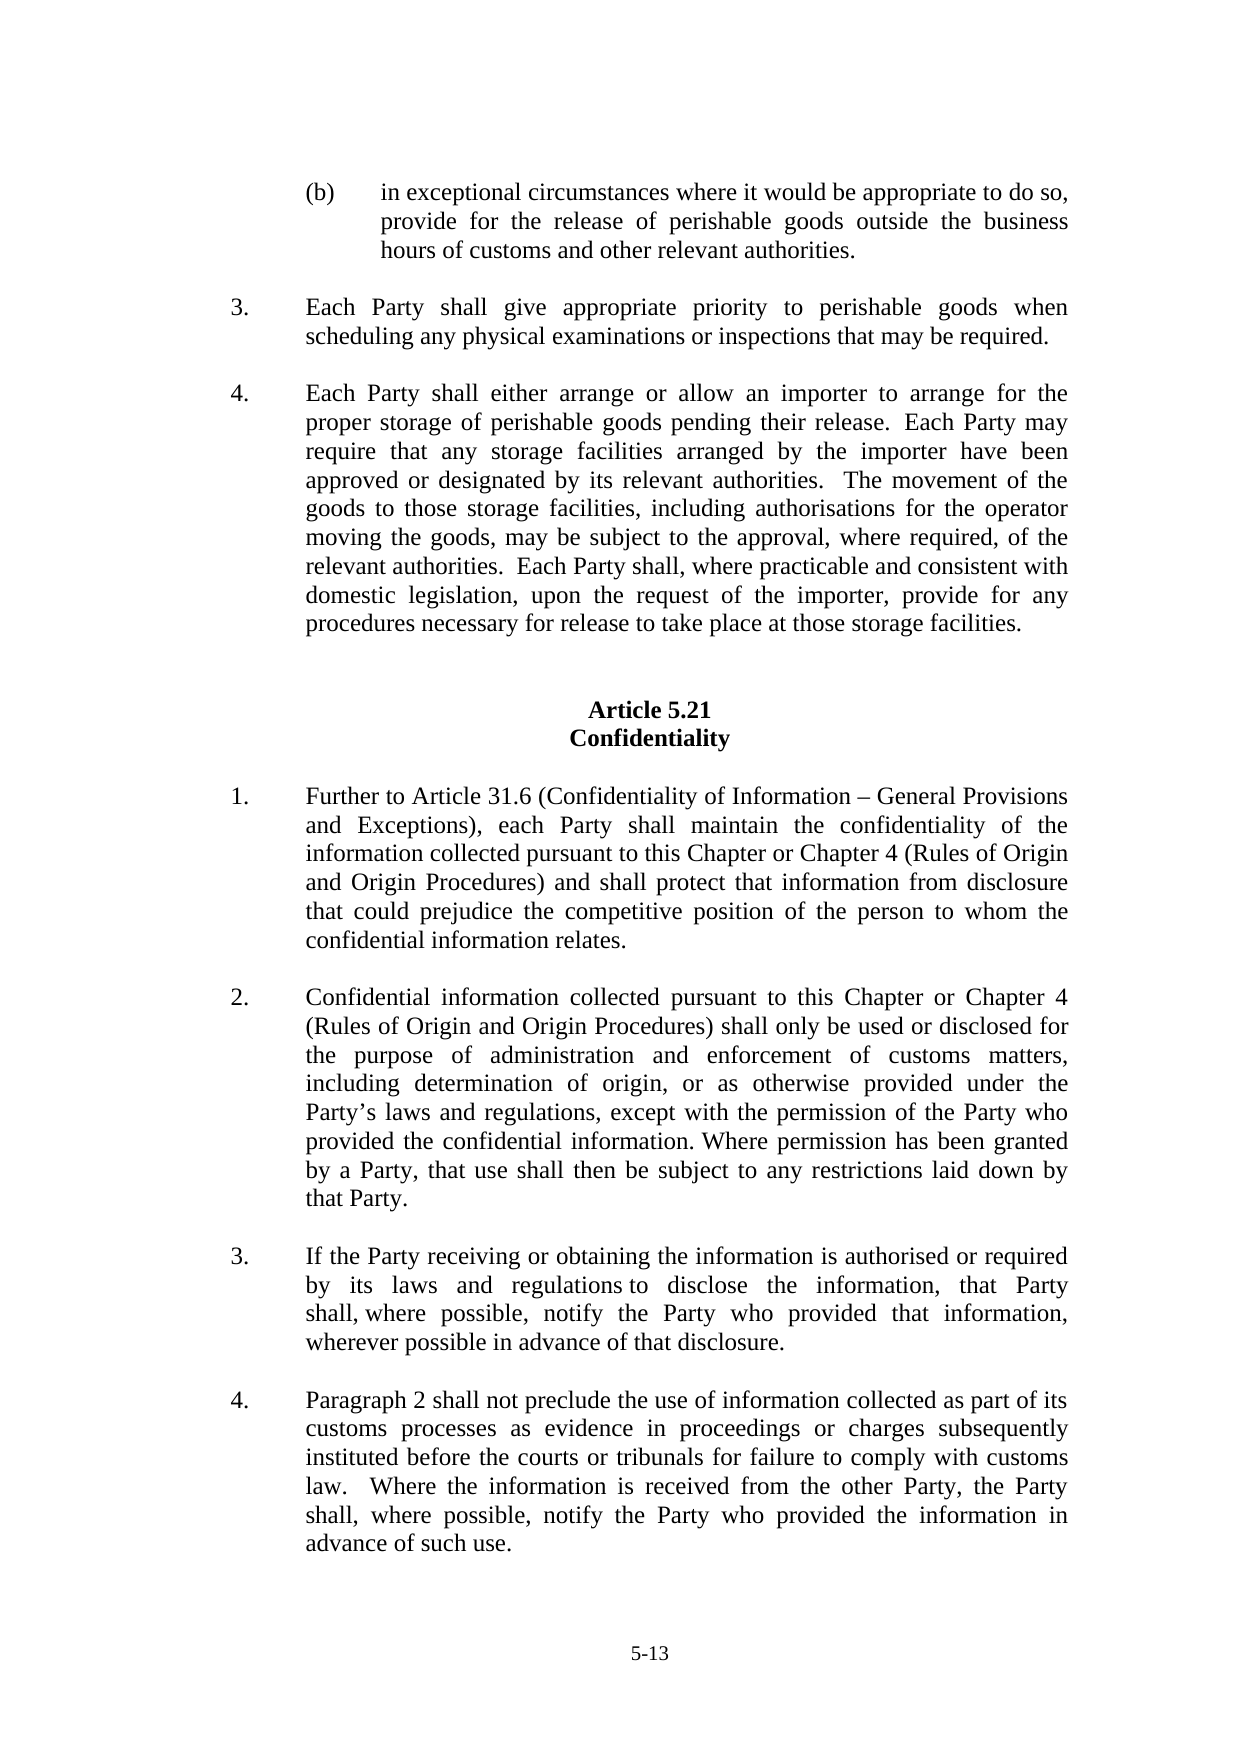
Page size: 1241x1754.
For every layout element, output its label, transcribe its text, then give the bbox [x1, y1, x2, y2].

text 1. Further to Article 31.6 (Confidentiality of Information – General Provisions and Exceptions), each Party shall maintain the confidentiality of the information collected pursuant to this Chapter or Chapter 4 (Rules of Origin and Origin Procedures) and shall protect that information from disclosure that could prejudice the competitive position of the person to whom the confidential information relates. [230, 781, 1069, 953]
text 4. Each Party shall either arrange or allow an importer to arrange for the proper storage of perishable goods pending their release. Each Party may require that any storage facilities arranged by the importer have been approved or designated by its relevant authorities. The movement of the goods to those storage facilities, including authorisations for the operator moving the goods, may be subject to the approval, where required, of the relevant authorities. Each Party shall, where practicable and consistent with domestic legislation, upon the request of the importer, provide for any procedures necessary for release to take place at those storage facilities. [230, 378, 1069, 637]
text Article 5.21 [230, 695, 1069, 723]
text 4. Paragraph 2 shall not preclude the use of information collected as part of its customs processes as evidence in proceedings or charges subsequently instituted before the courts or tribunals for failure to comply with customs law. Where the information is received from the other Party, the Party shall, where possible, notify the Party who provided the information in advance of such use. [230, 1385, 1069, 1557]
text 3. Each Party shall give appropriate priority to perishable goods when scheduling any physical examinations or inspections that may be required. [230, 292, 1069, 350]
text (b) in exceptional circumstances where it would be appropriate to do so, provide for the release of perishable goods outside the business hours of customs and other relevant authorities. [305, 177, 1069, 263]
text Confidentiality [230, 723, 1069, 752]
text 2. Confidential information collected pursuant to this Chapter or Chapter 4 (Rules of Origin and Origin Procedures) shall only be used or disclosed for the purpose of administration and enforcement of customs matters, including determination of origin, or as otherwise provided under the Party’s laws and regulations, except with the permission of the Party who provided the confidential information. Where permission has been granted by a Party, that use shall then be subject to any restrictions laid down by that Party. [230, 982, 1069, 1212]
text 3. If the Party receiving or obtaining the information is authorised or required by its laws and regulations to disclose the information, that Party shall, where possible, notify the Party who provided that information, wherever possible in advance of that disclosure. [230, 1241, 1069, 1356]
